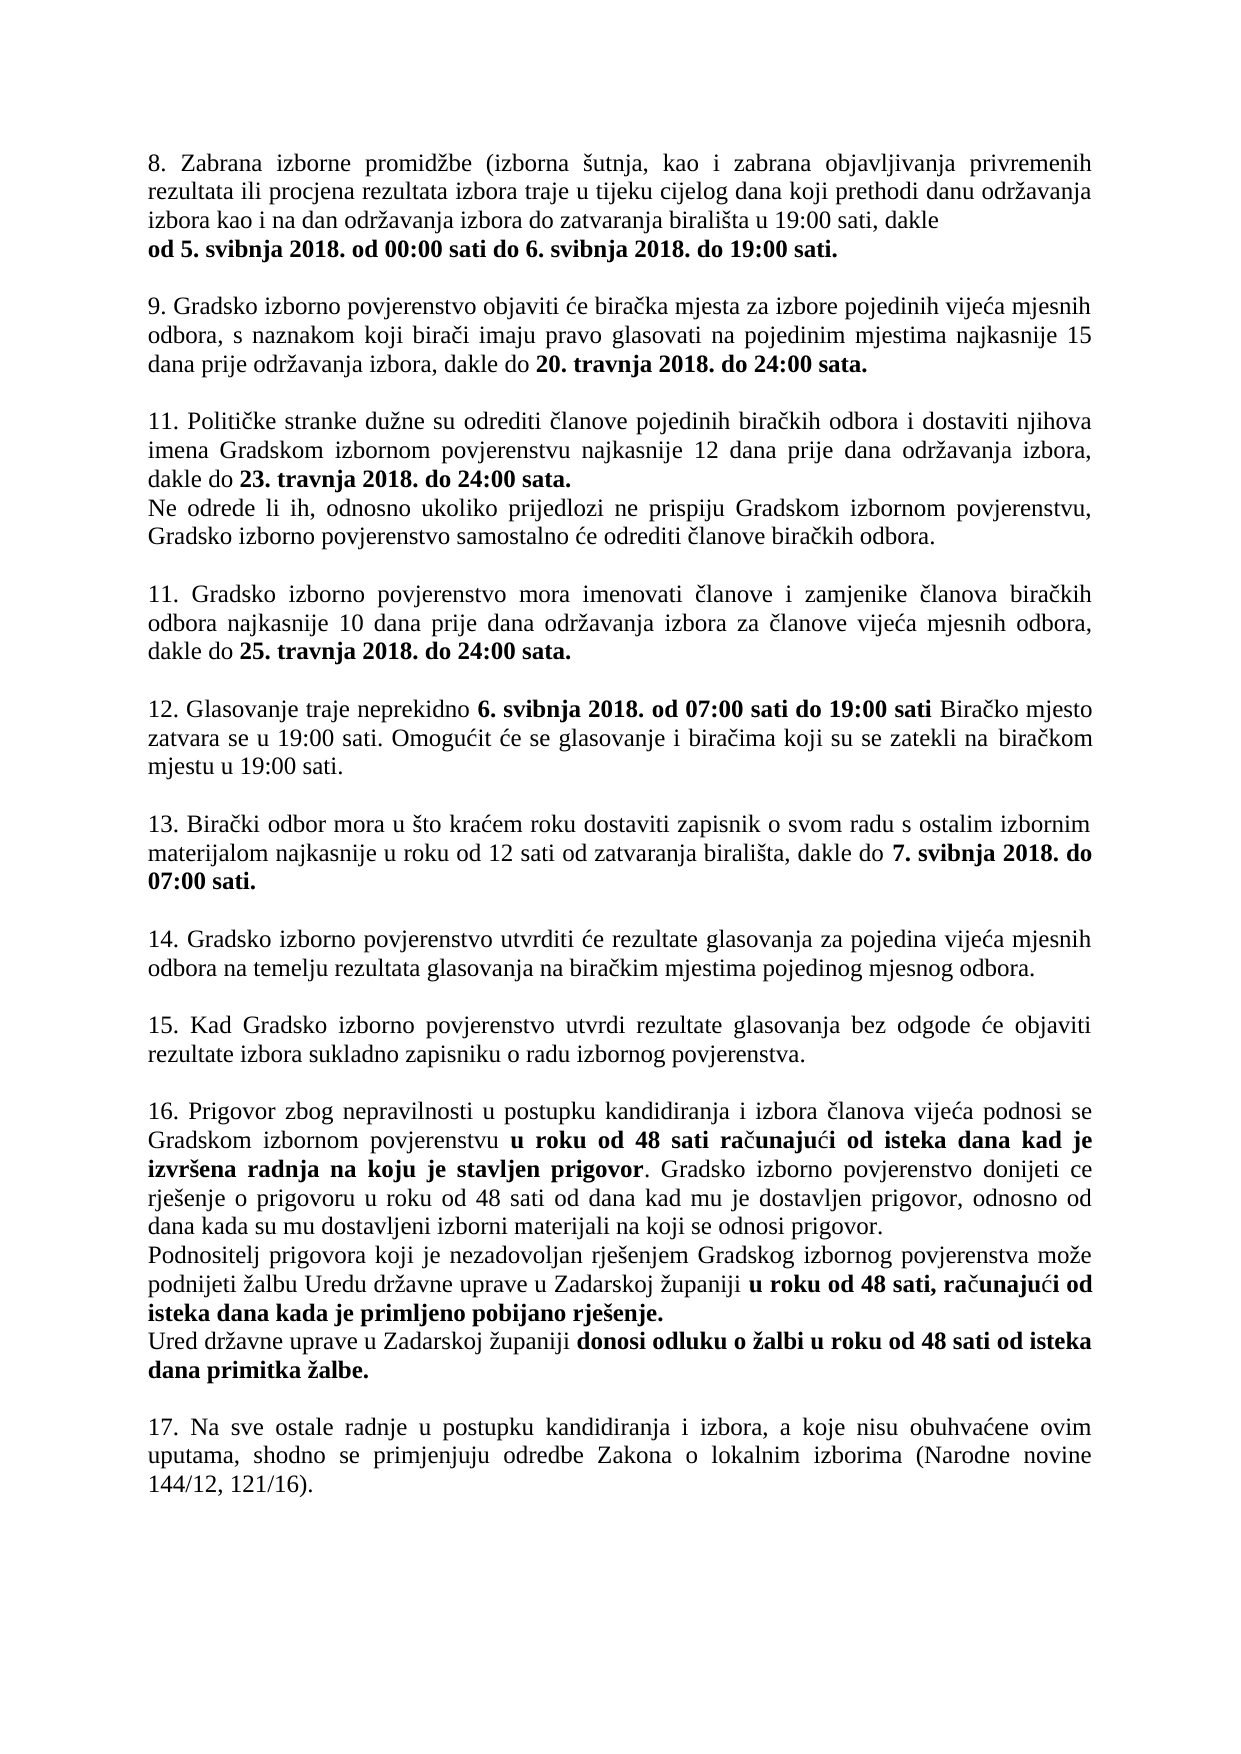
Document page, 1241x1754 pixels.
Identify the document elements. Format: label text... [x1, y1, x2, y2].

text Podnositelj prigovora koji je nezadovoljan rješenjem Gradskog izbornog povjerenstva može podnijeti žalbu Uredu državne uprave u Zadarskoj županiji u roku od 48 sati, računajući od isteka dana kada je primljeno pobijano rješenje. [148, 1240, 1093, 1326]
text 13. Birački odbor mora u što kraćem roku dostaviti zapisnik o svom radu s ostalim izbornim materijalom najkasnije u roku od 12 sati od zatvaranja birališta, dakle do 7. svibnja 2018. do 07:00 sati. [148, 809, 1093, 895]
text od 5. svibnja 2018. od 00:00 sati do 6. svibnja 2018. do 19:00 sati. [148, 234, 1093, 263]
text 12. Glasovanje traje neprekidno 6. svibnja 2018. od 07:00 sati do 19:00 sati Biračko mjesto zatvara se u 19:00 sati. Omogućit će se glasovanje i biračima koji su se zatekli na biračkom mjestu u 19:00 sati. [148, 694, 1093, 780]
text 9. Gradsko izborno povjerenstvo objaviti će biračka mjesta za izbore pojedinih vijeća mjesnih odbora, s naznakom koji birači imaju pravo glasovati na pojedinim mjestima najkasnije 15 dana prije održavanja izbora, dakle do 20. travnja 2018. do 24:00 sata. [148, 291, 1093, 378]
text Ne odrede li ih, odnosno ukoliko prijedlozi ne prispiju Gradskom izbornom povjerenstvu, Gradsko izborno povjerenstvo samostalno će odrediti članove biračkih odbora. [148, 493, 1093, 550]
text 8. Zabrana izborne promidžbe (izborna šutnja, kao i zabrana objavljivanja privremenih rezultata ili procjena rezultata izbora traje u tijeku cijelog dana koji prethodi danu održavanja izbora kao i na dan održavanja izbora do zatvaranja birališta u 19:00 sati, dakle [148, 148, 1093, 234]
text 11. Političke stranke dužne su odrediti članove pojedinih biračkih odbora i dostaviti njihova imena Gradskom izbornom povjerenstvu najkasnije 12 dana prije dana održavanja izbora, dakle do 23. travnja 2018. do 24:00 sata. [148, 406, 1093, 493]
text 14. Gradsko izborno povjerenstvo utvrditi će rezultate glasovanja za pojedina vijeća mjesnih odbora na temelju rezultata glasovanja na biračkim mjestima pojedinog mjesnog odbora. [148, 924, 1093, 981]
text 16. Prigovor zbog nepravilnosti u postupku kandidiranja i izbora članova vijeća podnosi se Gradskom izbornom povjerenstvu u roku od 48 sati računajući od isteka dana kad je izvršena radnja na koju je stavljen prigovor. Gradsko izborno povjerenstvo donijeti ce rješenje o prigovoru u roku od 48 sati od dana kad mu je dostavljen prigovor, odnosno od dana kada su mu dostavljeni izborni materijali na koji se odnosi prigovor. [148, 1096, 1093, 1240]
text Ured državne uprave u Zadarskoj županiji donosi odluku o žalbi u roku od 48 sati od isteka dana primitka žalbe. [148, 1326, 1093, 1384]
text 15. Kad Gradsko izborno povjerenstvo utvrdi rezultate glasovanja bez odgode će objaviti rezultate izbora sukladno zapisniku o radu izbornog povjerenstva. [148, 1010, 1093, 1068]
text 11. Gradsko izborno povjerenstvo mora imenovati članove i zamjenike članova biračkih odbora najkasnije 10 dana prije dana održavanja izbora za članove vijeća mjesnih odbora, dakle do 25. travnja 2018. do 24:00 sata. [148, 579, 1093, 665]
text 17. Na sve ostale radnje u postupku kandidiranja i izbora, a koje nisu obuhvaćene ovim uputama, shodno se primjenjuju odredbe Zakona o lokalnim izborima (Narodne novine 144/12, 121/16). [148, 1412, 1093, 1498]
